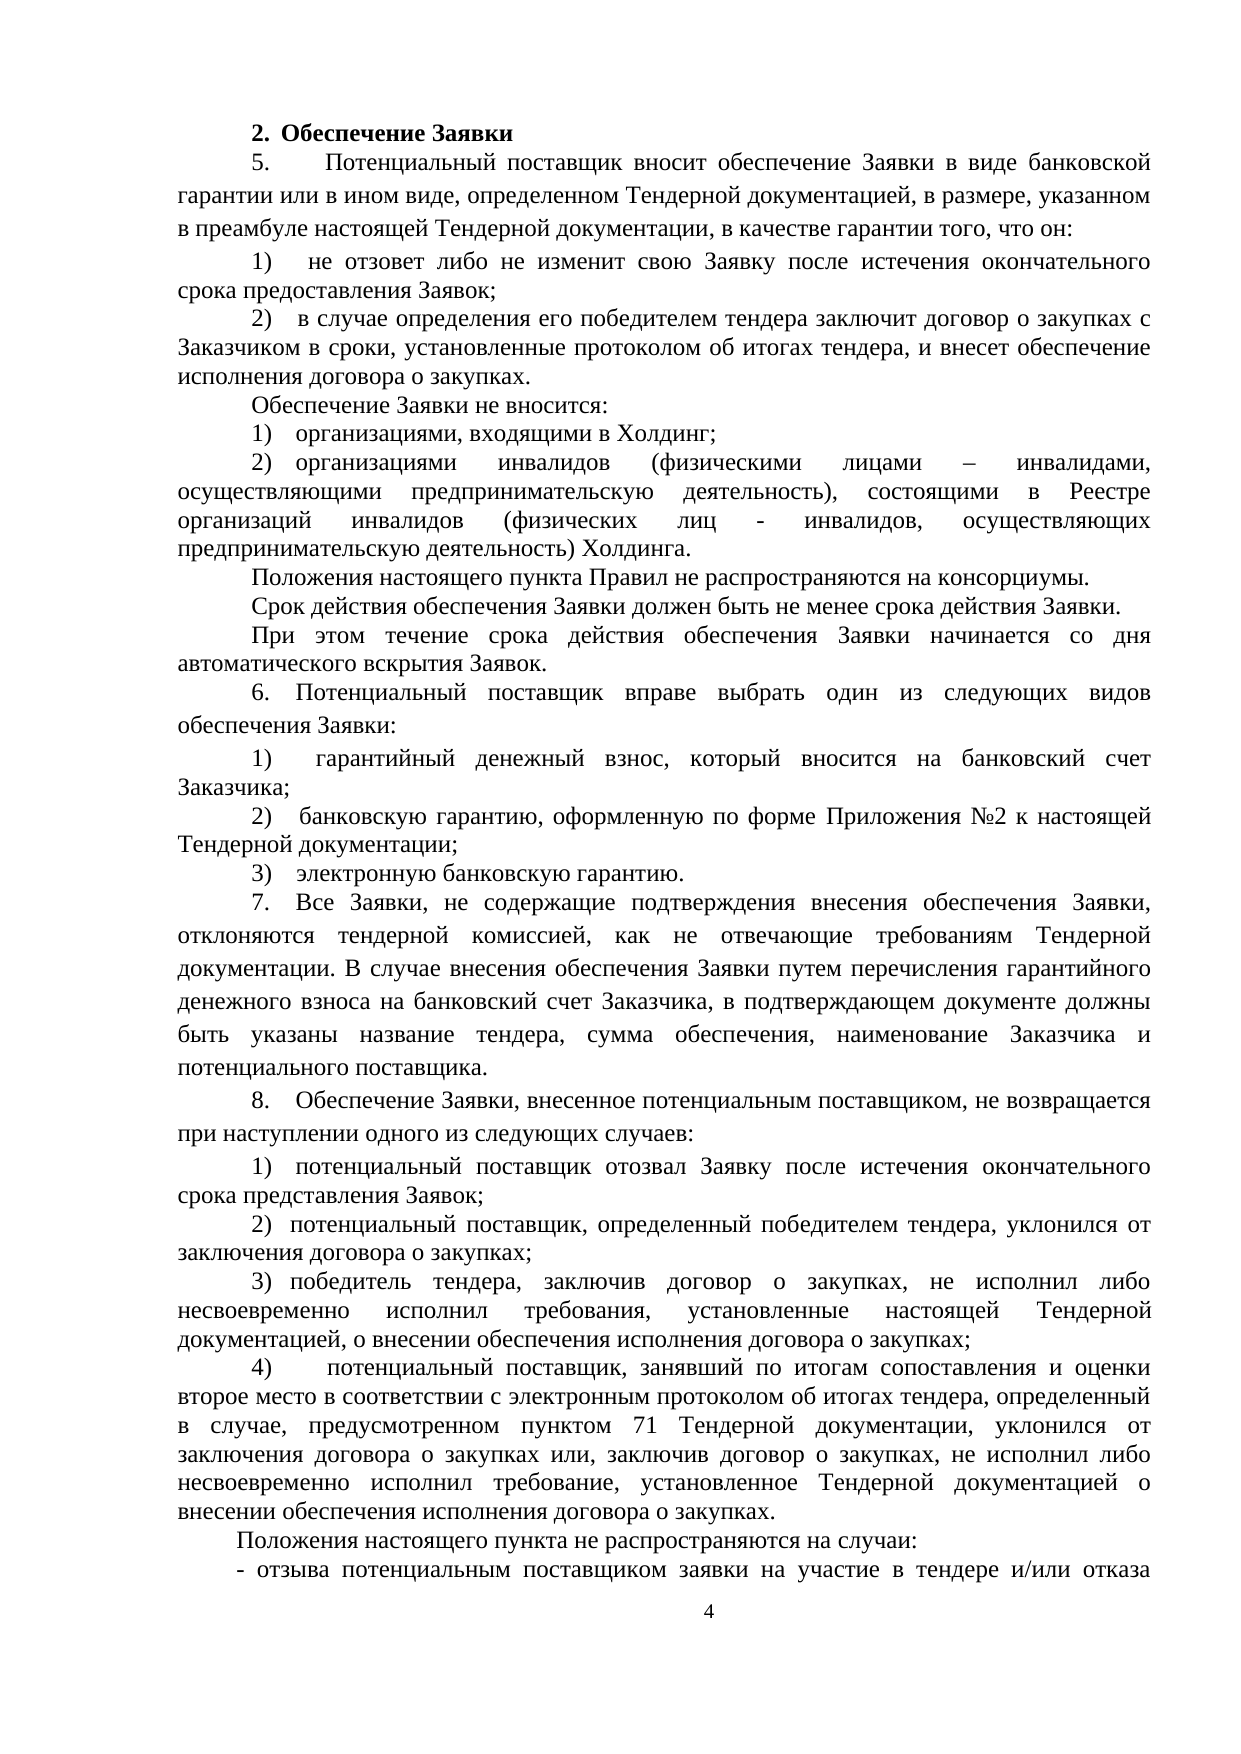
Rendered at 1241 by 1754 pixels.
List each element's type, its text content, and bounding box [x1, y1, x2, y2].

list потенциальный поставщик, занявший по итогам сопоставления и оценки второе место в соответствии с электронным протоколом об итогах тендера, определенный в случае, предусмотренном пунктом 71 Тендерной документации, уклонился от заключения договора о закупках или, заключив договор о закупках, не исполнил либо несвоевременно исполнил требование, установленное Тендерной документацией о внесении обеспечения исполнения договора о закупках. [177, 1352, 1152, 1525]
text Обеспечение Заявки не вносится: [251, 390, 1152, 418]
list потенциальный поставщик отозвал Заявку после истечения окончательного срока представления Заявок; [177, 1151, 1152, 1209]
list электронную банковскую гарантию. [177, 858, 1152, 887]
list Потенциальный поставщик вправе выбрать один из следующих видов обеспечения Заявки: [177, 677, 1152, 739]
list потенциальный поставщик, определенный победителем тендера, уклонился от заключения договора о закупках; [177, 1209, 1152, 1266]
list Потенциальный поставщик вносит обеспечение Заявки в виде банковской гарантии или в ином виде, определенном Тендерной документацией, в размере, указанном в преамбуле настоящей Тендерной документации, в качестве гарантии того, что он: [177, 147, 1152, 242]
list организациями инвалидов (физическими лицами – инвалидами, осуществляющими предпринимательскую деятельность), состоящими в Реестре организаций инвалидов (физических лиц - инвалидов, осуществляющих предпринимательскую деятельность) Холдинга. [177, 447, 1152, 562]
list гарантийный денежный взнос, который вносится на банковский счет Заказчика; [177, 743, 1152, 801]
list Обеспечение Заявки, внесенное потенциальным поставщиком, не возвращается при наступлении одного из следующих случаев: [177, 1085, 1152, 1147]
list не отзовет либо не изменит свою Заявку после истечения окончательного срока предоставления Заявок; [177, 246, 1152, 303]
list организациями, входящими в Холдинг; [177, 418, 1152, 447]
list банковскую гарантию, оформленную по форме Приложения №2 к настоящей Тендерной документации; [177, 801, 1152, 858]
subtitle Обеспечение Заявки [251, 118, 1152, 147]
list в случае определения его победителем тендера заключит договор о закупках с Заказчиком в сроки, установленные протоколом об итогах тендера, и внесет обеспечение исполнения договора о закупках. [177, 303, 1152, 390]
text Положения настоящего пункта Правил не распространяются на консорциумы. [177, 562, 1152, 591]
text Срок действия обеспечения Заявки должен быть не менее срока действия Заявки. [177, 591, 1152, 620]
list победитель тендера, заключив договор о закупках, не исполнил либо несвоевременно исполнил требования, установленные настоящей Тендерной документацией, о внесении обеспечения исполнения договора о закупках; [177, 1266, 1152, 1352]
list Все Заявки, не содержащие подтверждения внесения обеспечения Заявки, отклоняются тендерной комиссией, как не отвечающие требованиям Тендерной документации. В случае внесения обеспечения Заявки путем перечисления гарантийного денежного взноса на банковский счет Заказчика, в подтверждающем документе должны быть указаны название тендера, сумма обеспечения, наименование Заказчика и потенциального поставщика. [177, 887, 1152, 1081]
text При этом течение срока действия обеспечения Заявки начинается со дня автоматического вскрытия Заявок. [177, 620, 1152, 677]
list Положения настоящего пункта не распространяются на случаи: [177, 1525, 1152, 1554]
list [177, 1554, 1152, 1582]
